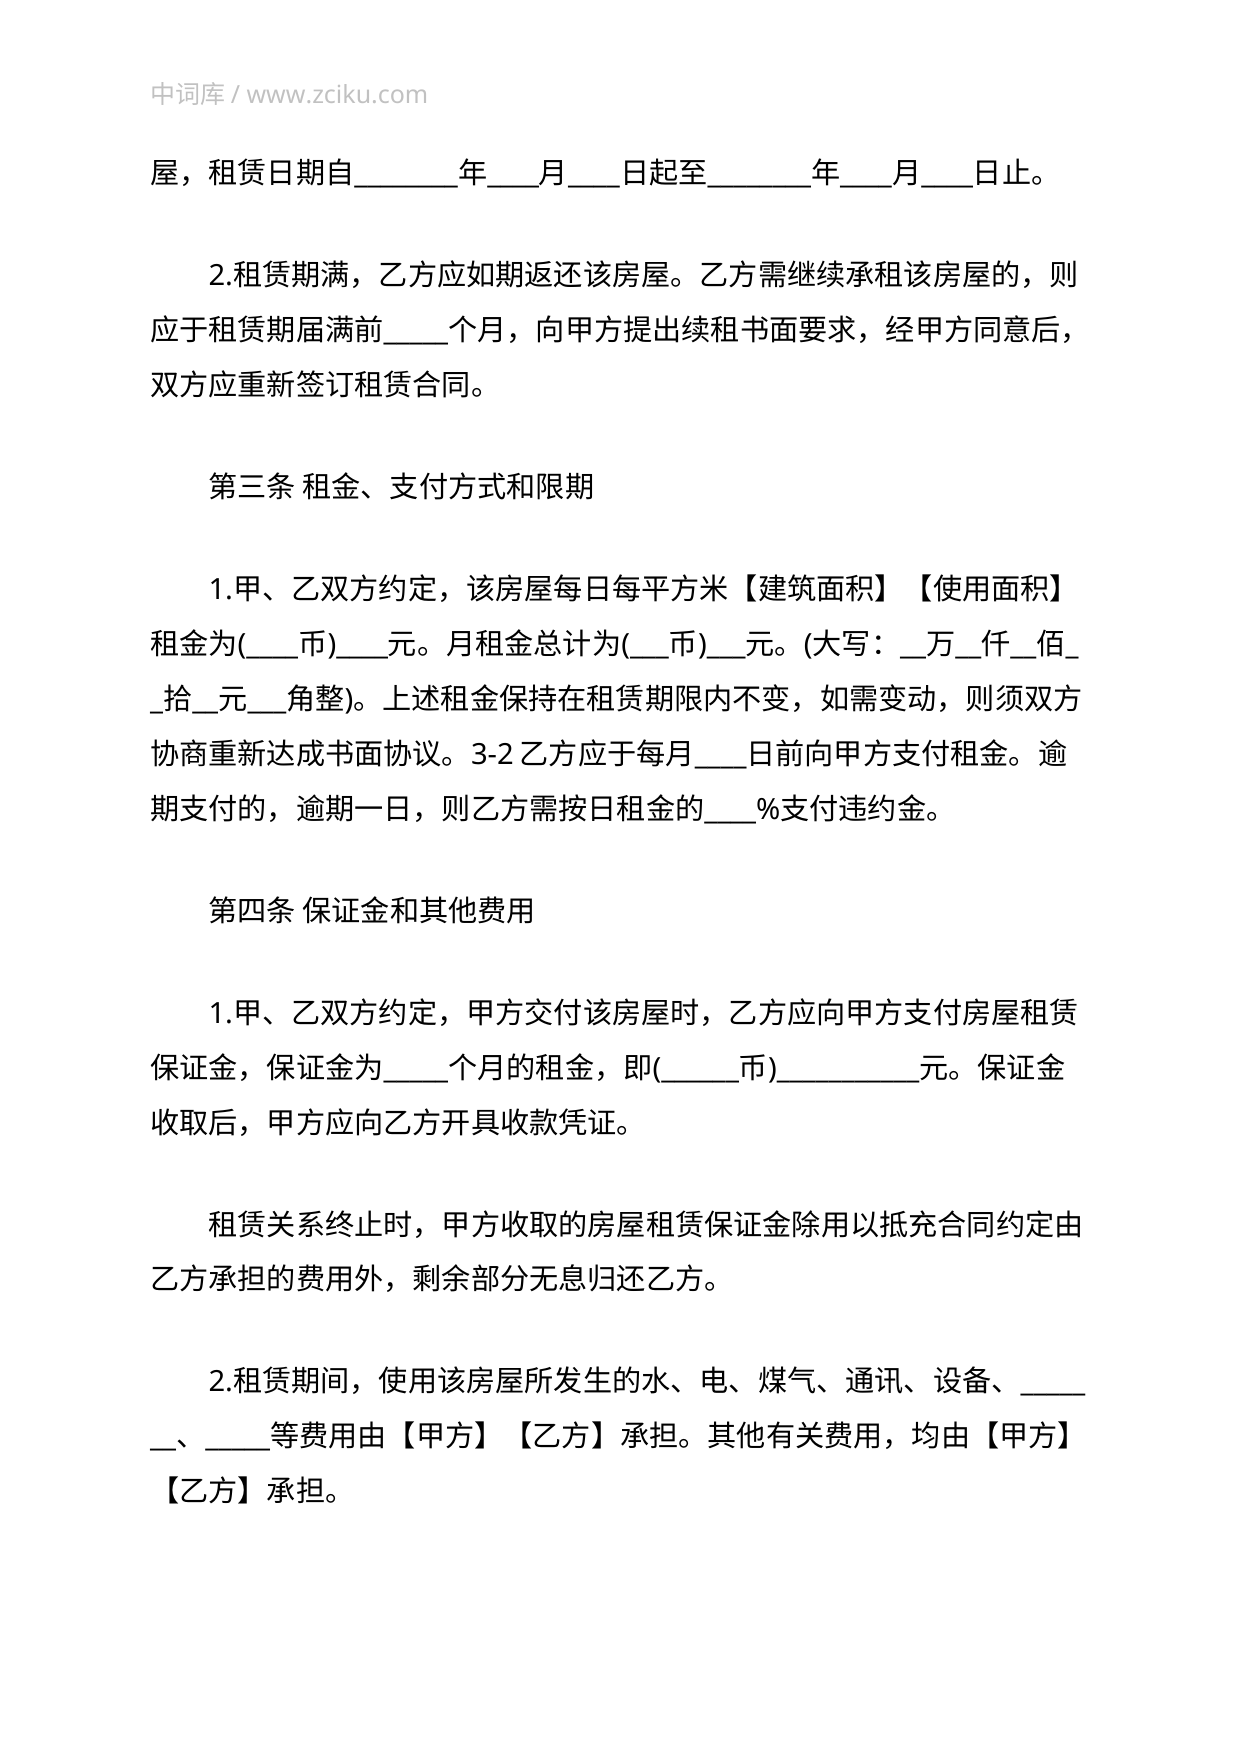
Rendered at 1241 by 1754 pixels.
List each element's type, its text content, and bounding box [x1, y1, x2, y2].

text 租赁关系终止时，甲方收取的房屋租赁保证金除用以抵充合同约定由乙方承担的费用外，剩余部分无息归还乙方。 [150, 1201, 1090, 1298]
text 第四条 保证金和其他费用 [150, 887, 1090, 930]
text 1.甲、乙双方约定，该房屋每日每平方米【建筑面积】【使用面积】租金为(____币)____元。月租金总计为(___币)___元。(大写：__万__仟__佰__拾__元___角整)。上述租金保持在租赁期限内不变，如需变动，则须双方协商重新达成书面协议。3-2乙方应于每月____日前向甲方支付租金。逾期支付的，逾期一日，则乙方需按日租金的____%支付违约金。 [150, 566, 1090, 828]
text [150, 150, 1090, 192]
text 1.甲、乙双方约定，甲方交付该房屋时，乙方应向甲方支付房屋租赁保证金，保证金为_____个月的租金，即(______币)___________元。保证金收取后，甲方应向乙方开具收款凭证。 [150, 989, 1090, 1142]
text 第三条 租金、支付方式和限期 [150, 464, 1090, 506]
text 2.租赁期间，使用该房屋所发生的水、电、煤气、通讯、设备、_______、_____等费用由【甲方】【乙方】承担。其他有关费用，均由【甲方】【乙方】承担。 [150, 1358, 1090, 1510]
text 2.租赁期满，乙方应如期返还该房屋。乙方需继续承租该房屋的，则应于租赁期届满前_____个月，向甲方提出续租书面要求，经甲方同意后，双方应重新签订租赁合同。 [150, 252, 1090, 404]
